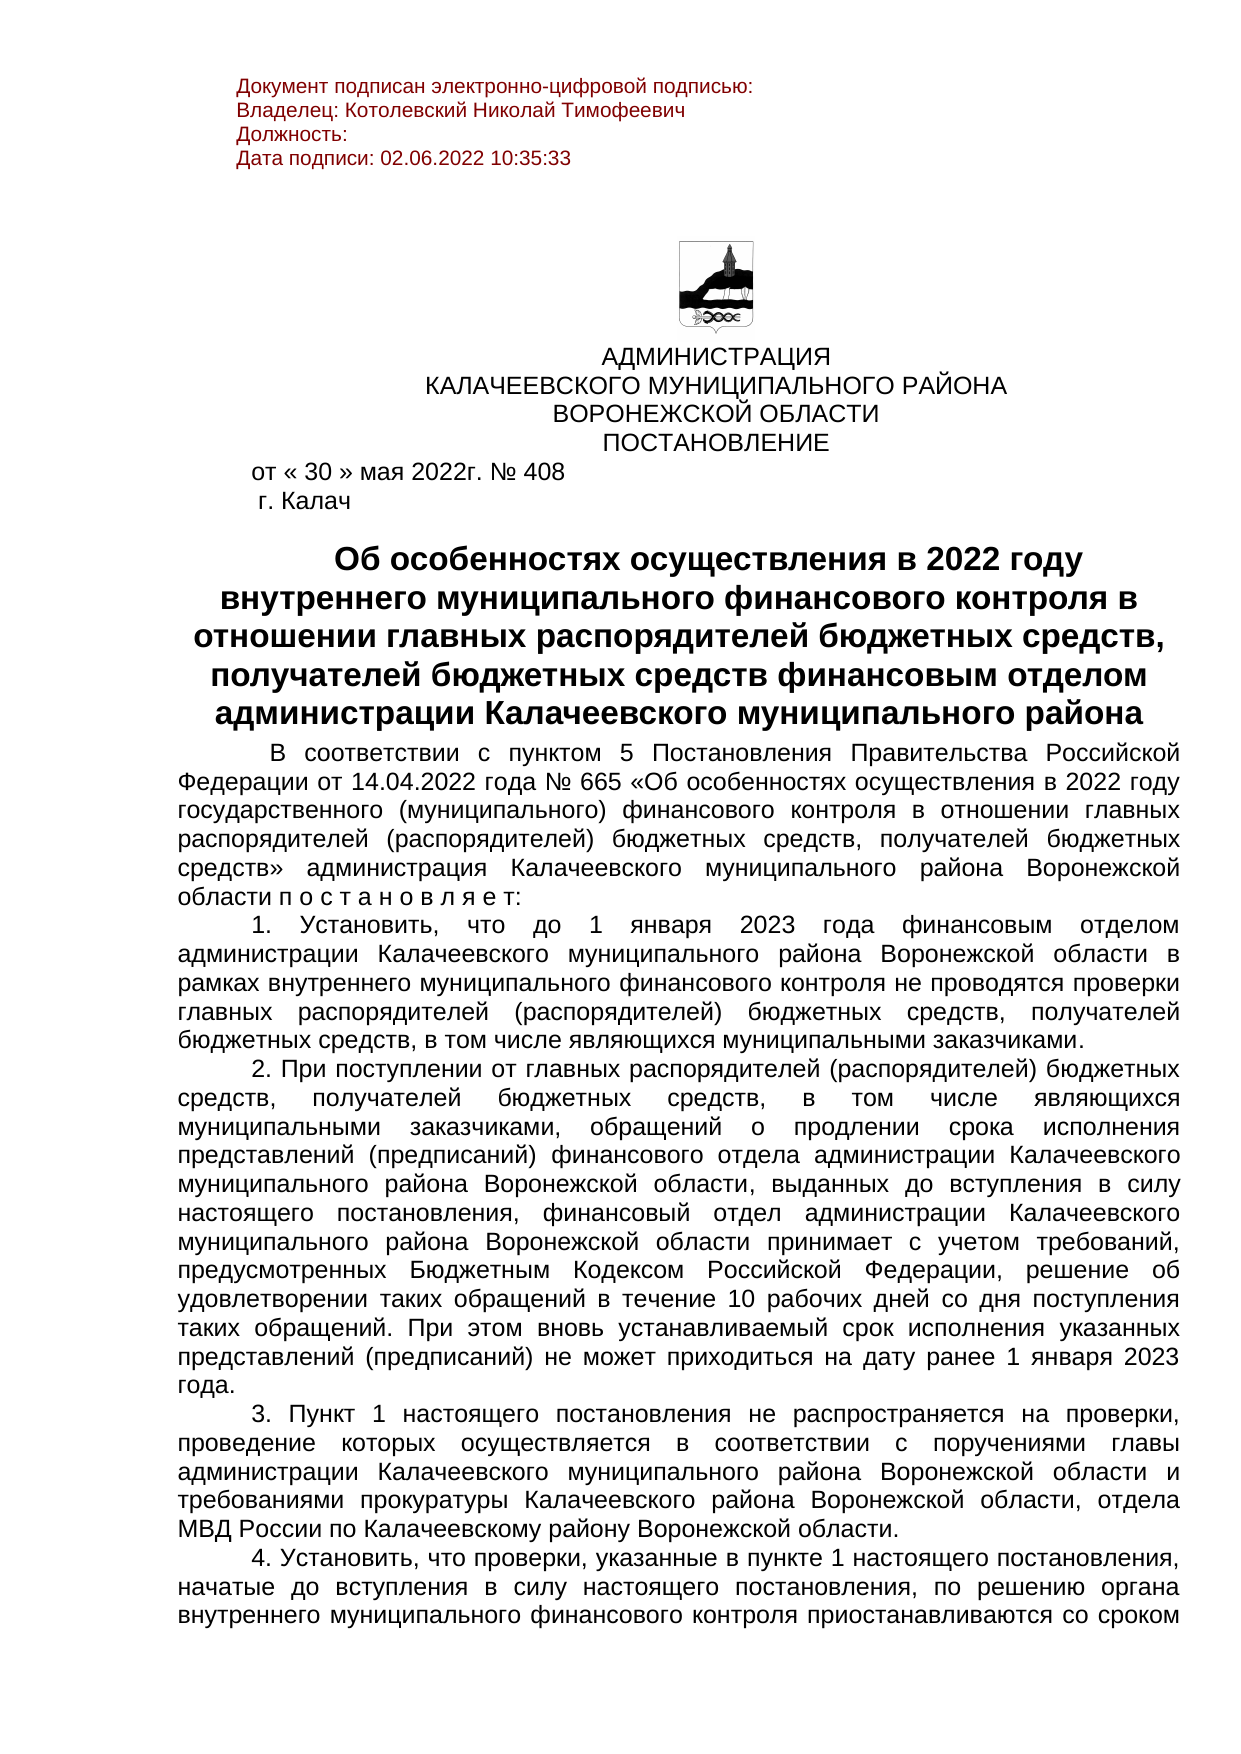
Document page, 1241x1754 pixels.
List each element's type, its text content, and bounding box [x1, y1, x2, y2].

text от « 30 » мая 2022г. № 408 [177, 457, 1181, 486]
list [177, 1543, 1181, 1629]
picture [677, 236, 756, 342]
text КАЛАЧЕЕВСКОГО МУНИЦИПАЛЬНОГО РАЙОНА [177, 371, 1181, 399]
list 1. Установить, что до 1 января 2023 года финансовым отделом администрации Калачеевского муниципального района Воронежской области в рамках внутреннего муниципального финансового контроля не проводятся проверки главных распорядителей (распорядителей) бюджетных средств, получателей бюджетных средств, в том числе являющихся муниципальными заказчиками. [177, 910, 1181, 1054]
text г. Калач [177, 486, 1181, 514]
list 2. При поступлении от главных распорядителей (распорядителей) бюджетных средств, получателей бюджетных средств, в том числе являющихся муниципальными заказчиками, обращений о продлении срока исполнения представлений (предписаний) финансового отдела администрации Калачеевского муниципального района Воронежской области, выданных до вступления в силу настоящего постановления, финансовый отдел администрации Калачеевского муниципального района Воронежской области принимает с учетом требований, предусмотренных Бюджетным Кодексом Российской Федерации, решение об удовлетворении таких обращений в течение 10 рабочих дней со дня поступления таких обращений. При этом вновь устанавливаемый срок исполнения указанных представлений (предписаний) не может приходиться на дату ранее 1 января 2023 года. [177, 1054, 1181, 1399]
title Об особенностях осуществления в 2022 году внутреннего муниципального финансового контроля в отношении главных распорядителей бюджетных средств, получателей бюджетных средств финансовым отделом администрации Калачеевского муниципального района [177, 539, 1181, 732]
list 3. Пункт 1 настоящего постановления не распространяется на проверки, проведение которых осуществляется в соответствии с поручениями главы администрации Калачеевского муниципального района Воронежской области и требованиями прокуратуры Калачеевского района Воронежской области, отдела МВД России по Калачеевскому району Воронежской области. [177, 1399, 1181, 1543]
text АДМИНИСТРАЦИЯ [177, 342, 1181, 371]
text ВОРОНЕЖСКОЙ ОБЛАСТИ [177, 399, 1181, 428]
text В соответствии с пунктом 5 Постановления Правительства Российской Федерации от 14.04.2022 года № 665 «Об особенностях осуществления в 2022 году государственного (муниципального) финансового контроля в отношении главных распорядителей (распорядителей) бюджетных средств, получателей бюджетных средств» администрация Калачеевского муниципального района Воронежской области п о с т а н о в л я е т: [177, 738, 1181, 910]
text ПОСТАНОВЛЕНИЕ [177, 428, 1181, 457]
